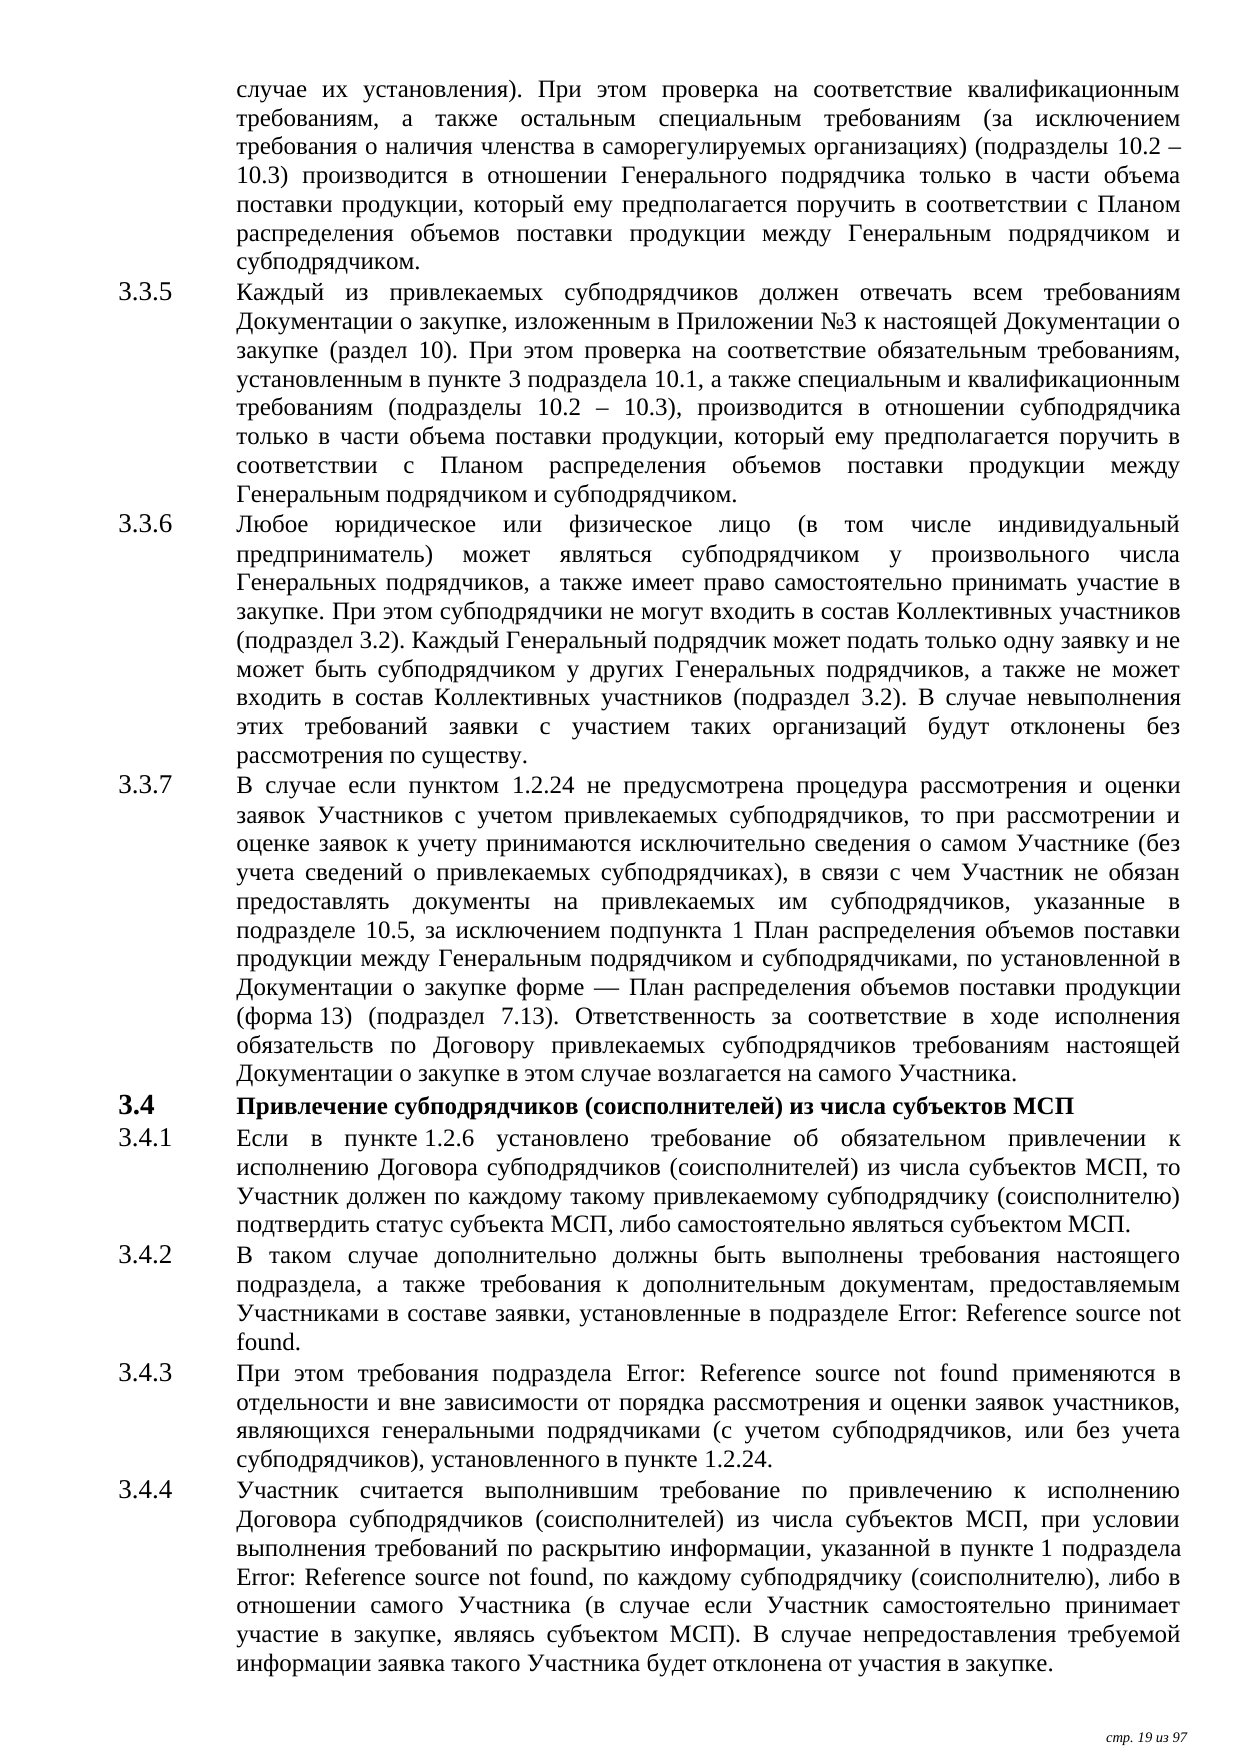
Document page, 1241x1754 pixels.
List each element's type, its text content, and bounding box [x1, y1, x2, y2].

text В таком случае дополнительно должны быть выполнены требования настоящего подраздела, а также требования к дополнительным документам, предоставляемым Участниками в составе заявки, установленные в подразделе 10.6. [118, 1238, 1181, 1356]
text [118, 74, 1181, 275]
text Если в пункте 1.2.6 установлено требование об обязательном привлечении к исполнению Договора субподрядчиков (соисполнителей) из числа субъектов МСП, то Участник должен по каждому такому привлекаемому субподрядчику (соисполнителю) подтвердить статус субъекта МСП, либо самостоятельно являться субъектом МСП. [118, 1121, 1181, 1238]
text Любое юридическое или физическое лицо (в том числе индивидуальный предприниматель) может являться субподрядчиком у произвольного числа Генеральных подрядчиков, а также имеет право самостоятельно принимать участие в закупке. При этом субподрядчики не могут входить в состав Коллективных участников (подраздел 3.2). Каждый Генеральный подрядчик может подать только одну заявку и не может быть субподрядчиком у других Генеральных подрядчиков, а также не может входить в состав Коллективных участников (подраздел 3.2). В случае невыполнения этих требований заявки с участием таких организаций будут отклонены без рассмотрения по существу. [118, 507, 1181, 769]
text Каждый из привлекаемых субподрядчиков должен отвечать всем требованиям Документации о закупке, изложенным в Приложении №3 к настоящей Документации о закупке (раздел 10). При этом проверка на соответствие обязательным требованиям, установленным в пункте 3 подраздела 10.1, а также специальным и квалификационным требованиям (подразделы 10.2 – 10.3), производится в отношении субподрядчика только в части объема поставки продукции, который ему предполагается поручить в соответствии с Планом распределения объемов поставки продукции между Генеральным подрядчиком и субподрядчиком. [118, 275, 1181, 507]
text Участник считается выполнившим требование по привлечению к исполнению Договора субподрядчиков (соисполнителей) из числа субъектов МСП, при условии выполнения требований по раскрытию информации, указанной в пункте 1 подраздела 10.6, по каждому субподрядчику (соисполнителю), либо в отношении самого Участника (в случае если Участник самостоятельно принимает участие в закупке, являясь субъектом МСП). В случае непредоставления требуемой информации заявка такого Участника будет отклонена от участия в закупке. [118, 1473, 1181, 1677]
subtitle Привлечение субподрядчиков (соисполнителей) из числа субъектов МСП [118, 1087, 1181, 1121]
text При этом требования подраздела 10.6 применяются в отдельности и вне зависимости от порядка рассмотрения и оценки заявок участников, являющихся генеральными подрядчиками (с учетом субподрядчиков, или без учета субподрядчиков), установленного в пункте 1.2.24. [118, 1356, 1181, 1473]
text В случае если пунктом 1.2.24 не предусмотрена процедура рассмотрения и оценки заявок Участников с учетом привлекаемых субподрядчиков, то при рассмотрении и оценке заявок к учету принимаются исключительно сведения о самом Участнике (без учета сведений о привлекаемых субподрядчиках), в связи с чем Участник не обязан предоставлять документы на привлекаемых им субподрядчиков, указанные в подразделе 10.5, за исключением подпункта 1 План распределения объемов поставки продукции между Генеральным подрядчиком и субподрядчиками, по установленной в Документации о закупке форме — План распределения объемов поставки продукции (форма 13) (подраздел 7.13). Ответственность за соответствие в ходе исполнения обязательств по Договору привлекаемых субподрядчиков требованиям настоящей Документации о закупке в этом случае возлагается на самого Участника. [118, 769, 1181, 1087]
